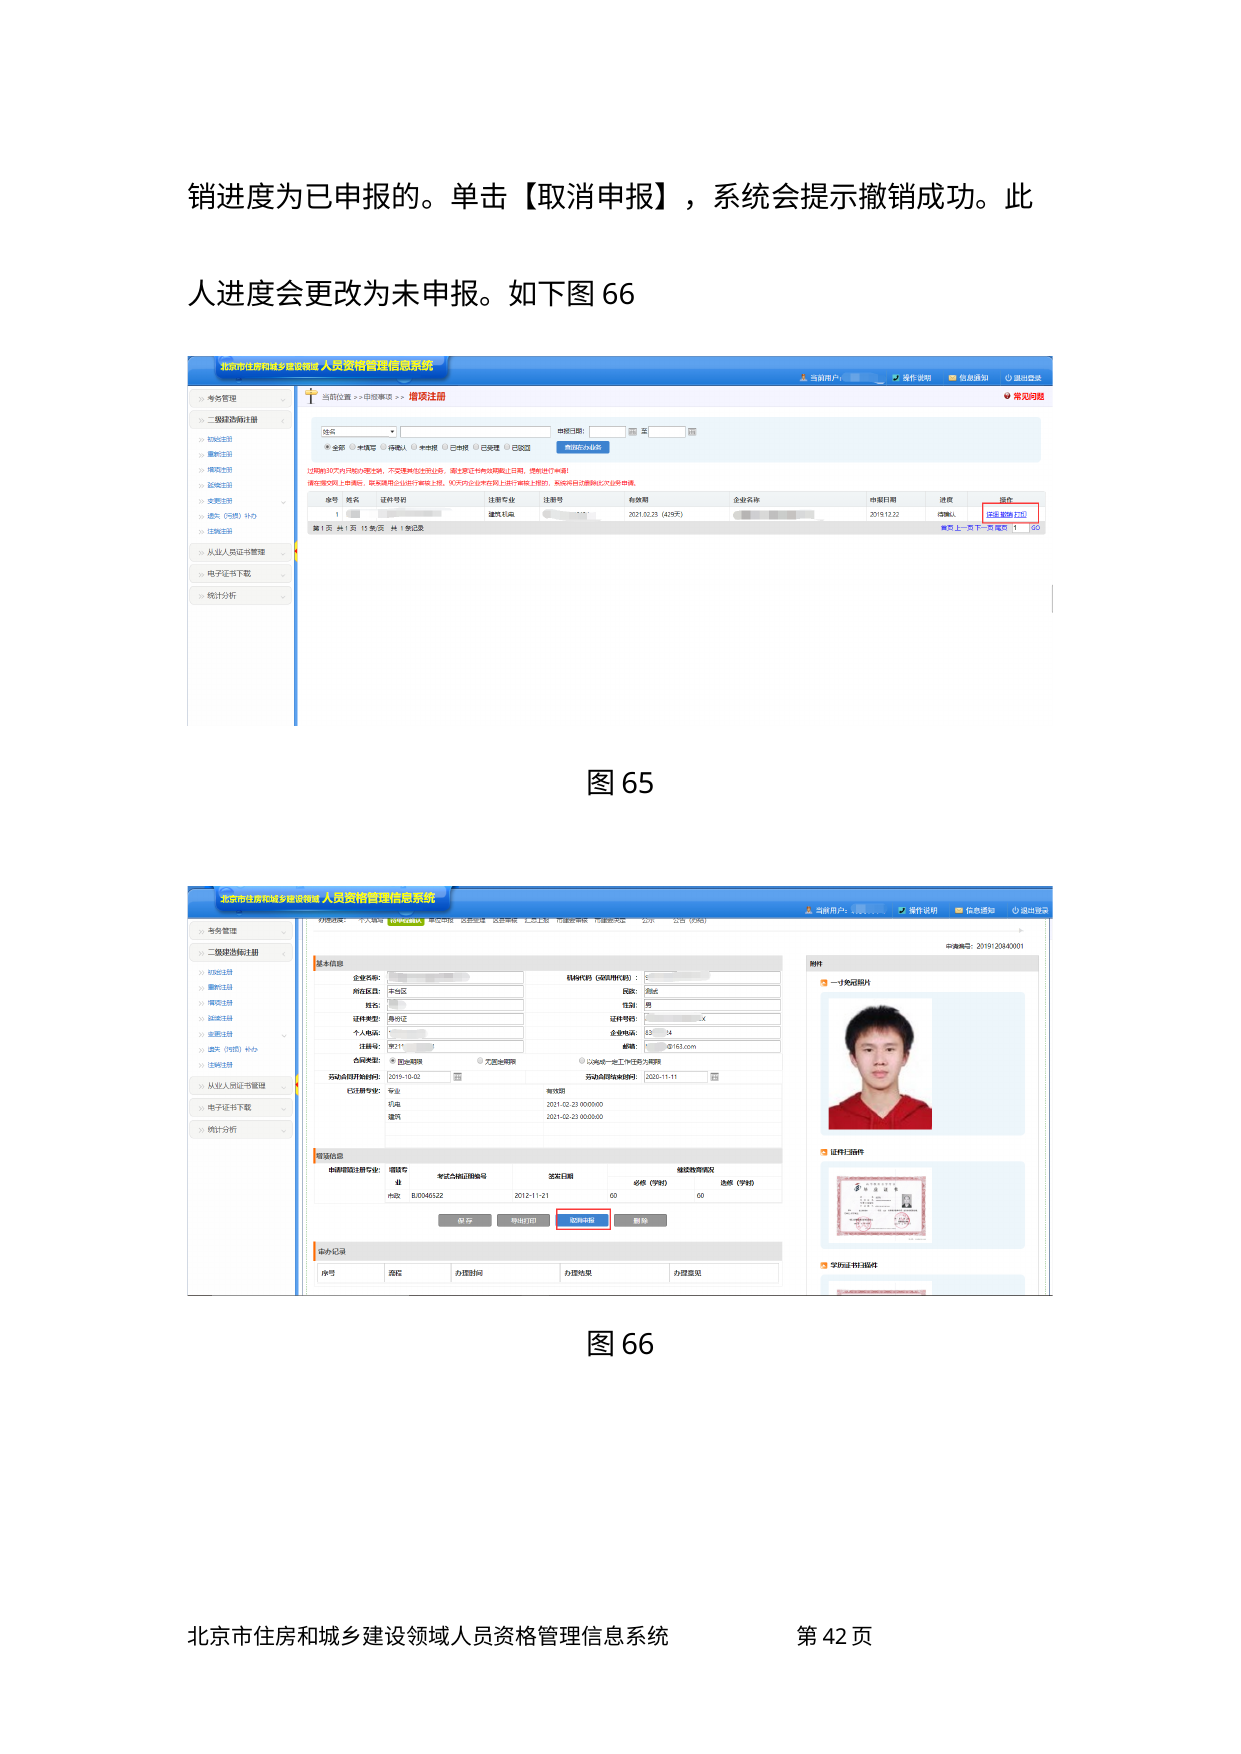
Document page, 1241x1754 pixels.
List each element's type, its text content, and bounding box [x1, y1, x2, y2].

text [187, 162, 1053, 324]
text 图66 [187, 1309, 1053, 1374]
picture [187, 886, 1053, 1296]
picture [187, 356, 1053, 726]
text 图65 [187, 748, 1053, 813]
